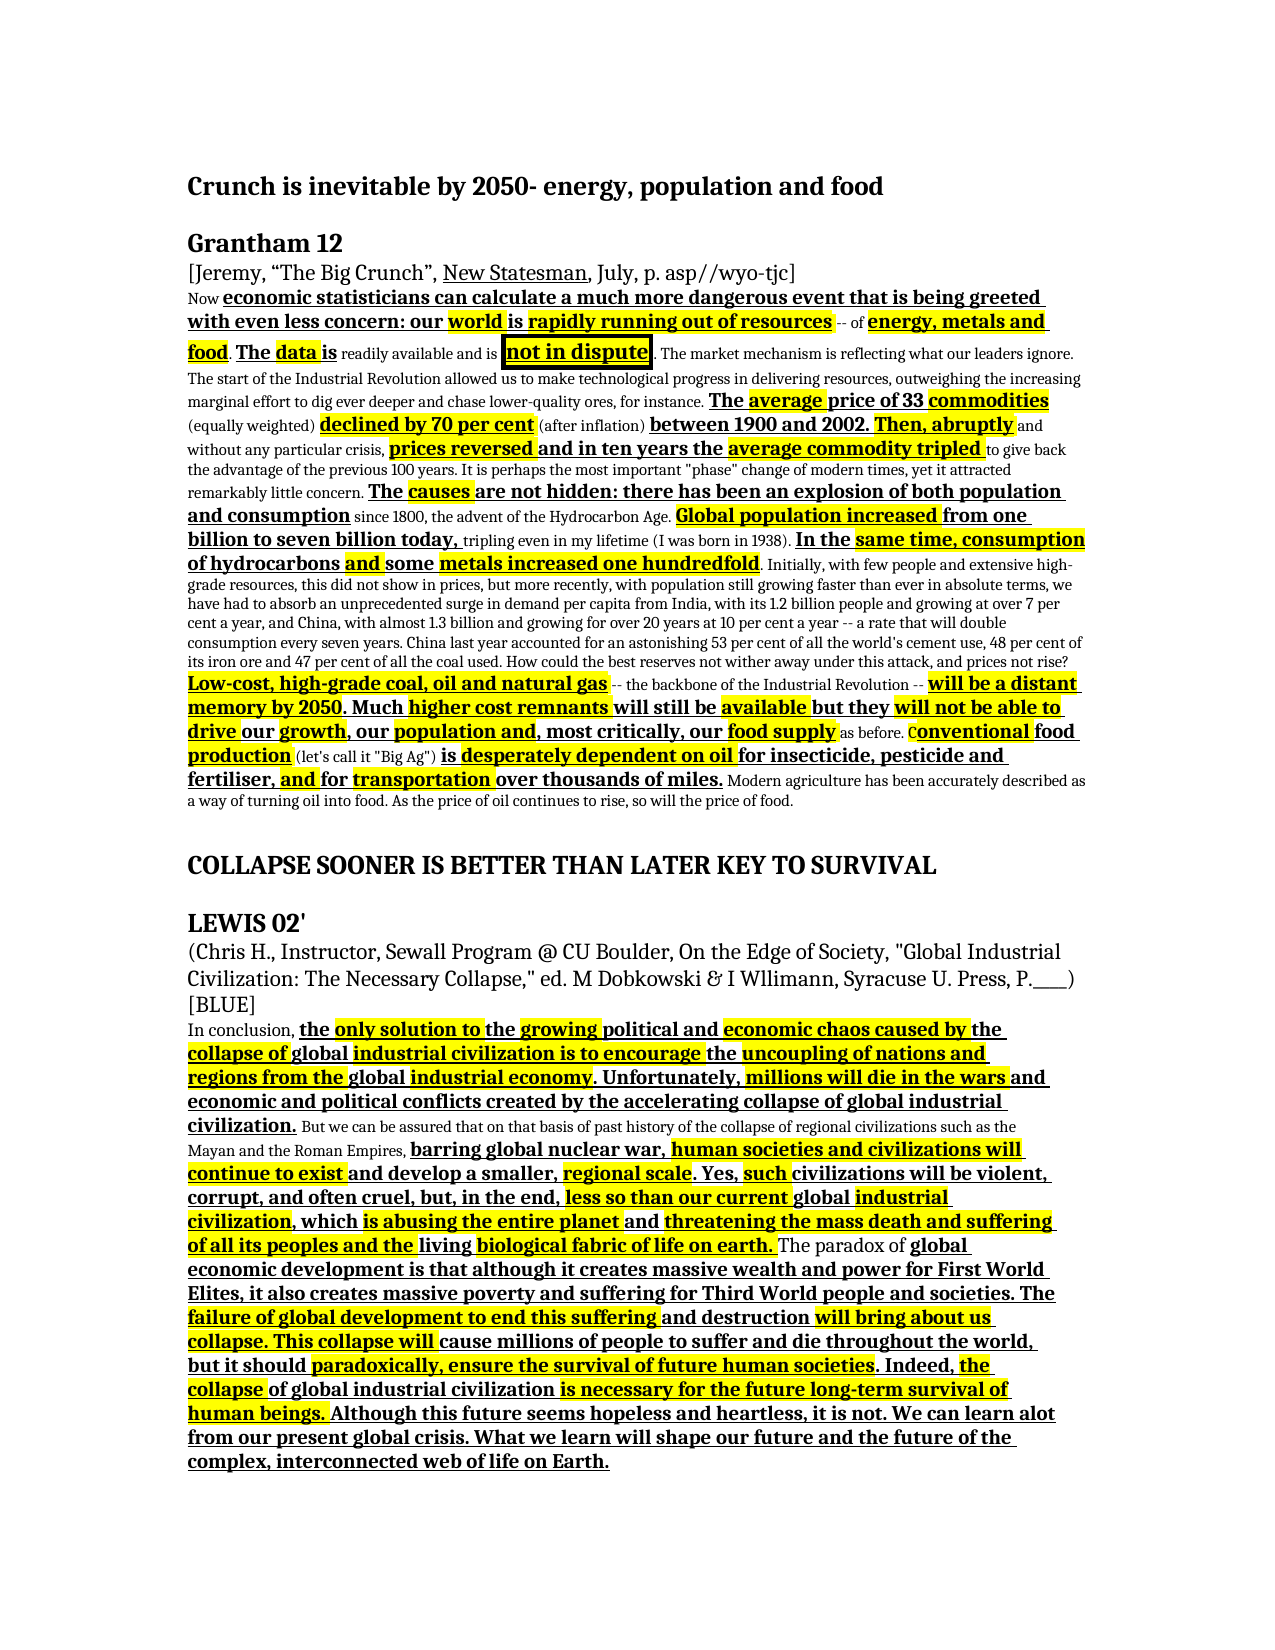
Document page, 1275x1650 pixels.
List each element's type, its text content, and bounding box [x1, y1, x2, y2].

text (Chris H., Instructor, Sewall Program @ CU Boulder, On the Edge of Society, "Global Industrial Civilization: The Necessary Collapse," ed. M Dobkowski & I Wllimann, Syracuse U. Press, P.____)[BLUE] [187, 939, 1087, 1018]
text LEWIS 02' [187, 908, 1087, 939]
text In conclusion, the only solution to the growing political and economic chaos caused by the collapse of global industrial civilization is to encourage the uncoupling of nations and regions from the global industrial economy. Unfortunately, millions will die in the wars and economic and political conflicts created by the accelerating collapse of global industrial civilization. But we can be assured that on that basis of past history of the collapse of regional civilizations such as the Mayan and the Roman Empires, barring global nuclear war, human societies and civilizations will continue to exist and develop a smaller, regional scale. Yes, such civilizations will be violent, corrupt, and often cruel, but, in the end, less so than our current global industrial civilization, which is abusing the entire planet and threatening the mass death and suffering of all its peoples and the living biological fabric of life on earth. The paradox of global economic development is that although it creates massive wealth and power for First World Elites, it also creates massive poverty and suffering for Third World people and societies. The failure of global development to end this suffering and destruction will bring about us collapse. This collapse will cause millions of people to suffer and die throughout the world, but it should paradoxically, ensure the survival of future human societies. Indeed, the collapse of global industrial civilization is necessary for the future long-term survival of human beings. Although this future seems hopeless and heartless, it is not. We can learn alot from our present global crisis. What we learn will shape our future and the future of the complex, interconnected web of life on Earth. [187, 1018, 1057, 1230]
subtitle COLLAPSE SOONER IS BETTER THAN LATER KEY TO SURVIVAL [187, 850, 1087, 881]
text Now economic statisticians can calculate a much more dangerous event that is being greeted with even less concern: our world is rapidly running out of resources -- of energy, metals and food. The data is readily available and is not in dispute. The market mechanism is reflecting what our leaders ignore. The start of the Industrial Revolution allowed us to make technological progress in delivering resources, outweighing the increasing marginal effort to dig ever deeper and chase lower-quality ores, for instance. The average price of 33 commodities (equally weighted) declined by 70 per cent (after inflation) between 1900 and 2002. Then, abruptly and without any particular crisis, prices reversed and in ten years the average commodity tripled to give back the advantage of the previous 100 years. It is perhaps the most important "phase" change of modern times, yet it attracted remarkably little concern. The causes are not hidden: there has been an explosion of both population and consumption since 1800, the advent of the Hydrocarbon Age. Global population increased from one billion to seven billion today, tripling even in my lifetime (I was born in 1938). In the same time, consumption of hydrocarbons and some metals increased one hundredfold. Initially, with few people and extensive high-grade resources, this did not show in prices, but more recently, with population still growing faster than ever in absolute terms, we have had to absorb an unprecedented surge in demand per capita from India, with its 1.2 billion people and growing at over 7 per cent a year, and China, with almost 1.3 billion and growing for over 20 years at 10 per cent a year -- a rate that will double consumption every seven years. China last year accounted for an astonishing 53 per cent of all the world's cement use, 48 per cent of its iron ore and 47 per cent of all the coal used. How could the best reserves not wither away under this attack, and prices not rise? Low-cost, high-grade coal, oil and natural gas -- the backbone of the Industrial Revolution -- will be a distant memory by 2050. Much higher cost remnants will still be available but they will not be able to drive our growth, our population and, most critically, our food supply as before. Conventional food production (let's call it "Big Ag") is desperately dependent on oil for insecticide, pesticide and fertiliser, and for transportation over thousands of miles. Modern agriculture has been accurately described as a way of turning oil into food. As the price of oil continues to rise, so will the price of food. [187, 286, 1087, 810]
text In conclusion, the only solution to the growing political and economic chaos caused by the collapse of global industrial civilization is to encourage the uncoupling of nations and regions from the global industrial economy. Unfortunately, millions will die in the wars and economic and political conflicts created by the accelerating collapse of global industrial civilization. But we can be assured that on that basis of past history of the collapse of regional civilizations such as the Mayan and the Roman Empires, barring global nuclear war, human societies and civilizations will continue to exist and develop a smaller, regional scale. Yes, such civilizations will be violent, corrupt, and often cruel, but, in the end, less so than our current global industrial civilization, which is abusing the entire planet and threatening the mass death and suffering of all its peoples and the living biological fabric of life on earth. The paradox of global economic development is that although it creates massive wealth and power for First World Elites, it also creates massive poverty and suffering for Third World people and societies. The failure of global development to end this suffering and destruction will bring about us collapse. This collapse will cause millions of people to suffer and die throughout the world, but it should paradoxically, ensure the survival of future human societies. Indeed, the collapse of global industrial civilization is necessary for the future long-term survival of human beings. Although this future seems hopeless and heartless, it is not. We can learn alot from our present global crisis. What we learn will shape our future and the future of the complex, interconnected web of life on Earth. [187, 1231, 1057, 1473]
subtitle Crunch is inevitable by 2050- energy, population and food [187, 171, 1087, 202]
text [Jeremy, “The Big Crunch”, New Statesman, July, p. asp//wyo-tjc] [187, 259, 1087, 286]
text Grantham 12 [187, 228, 1087, 259]
